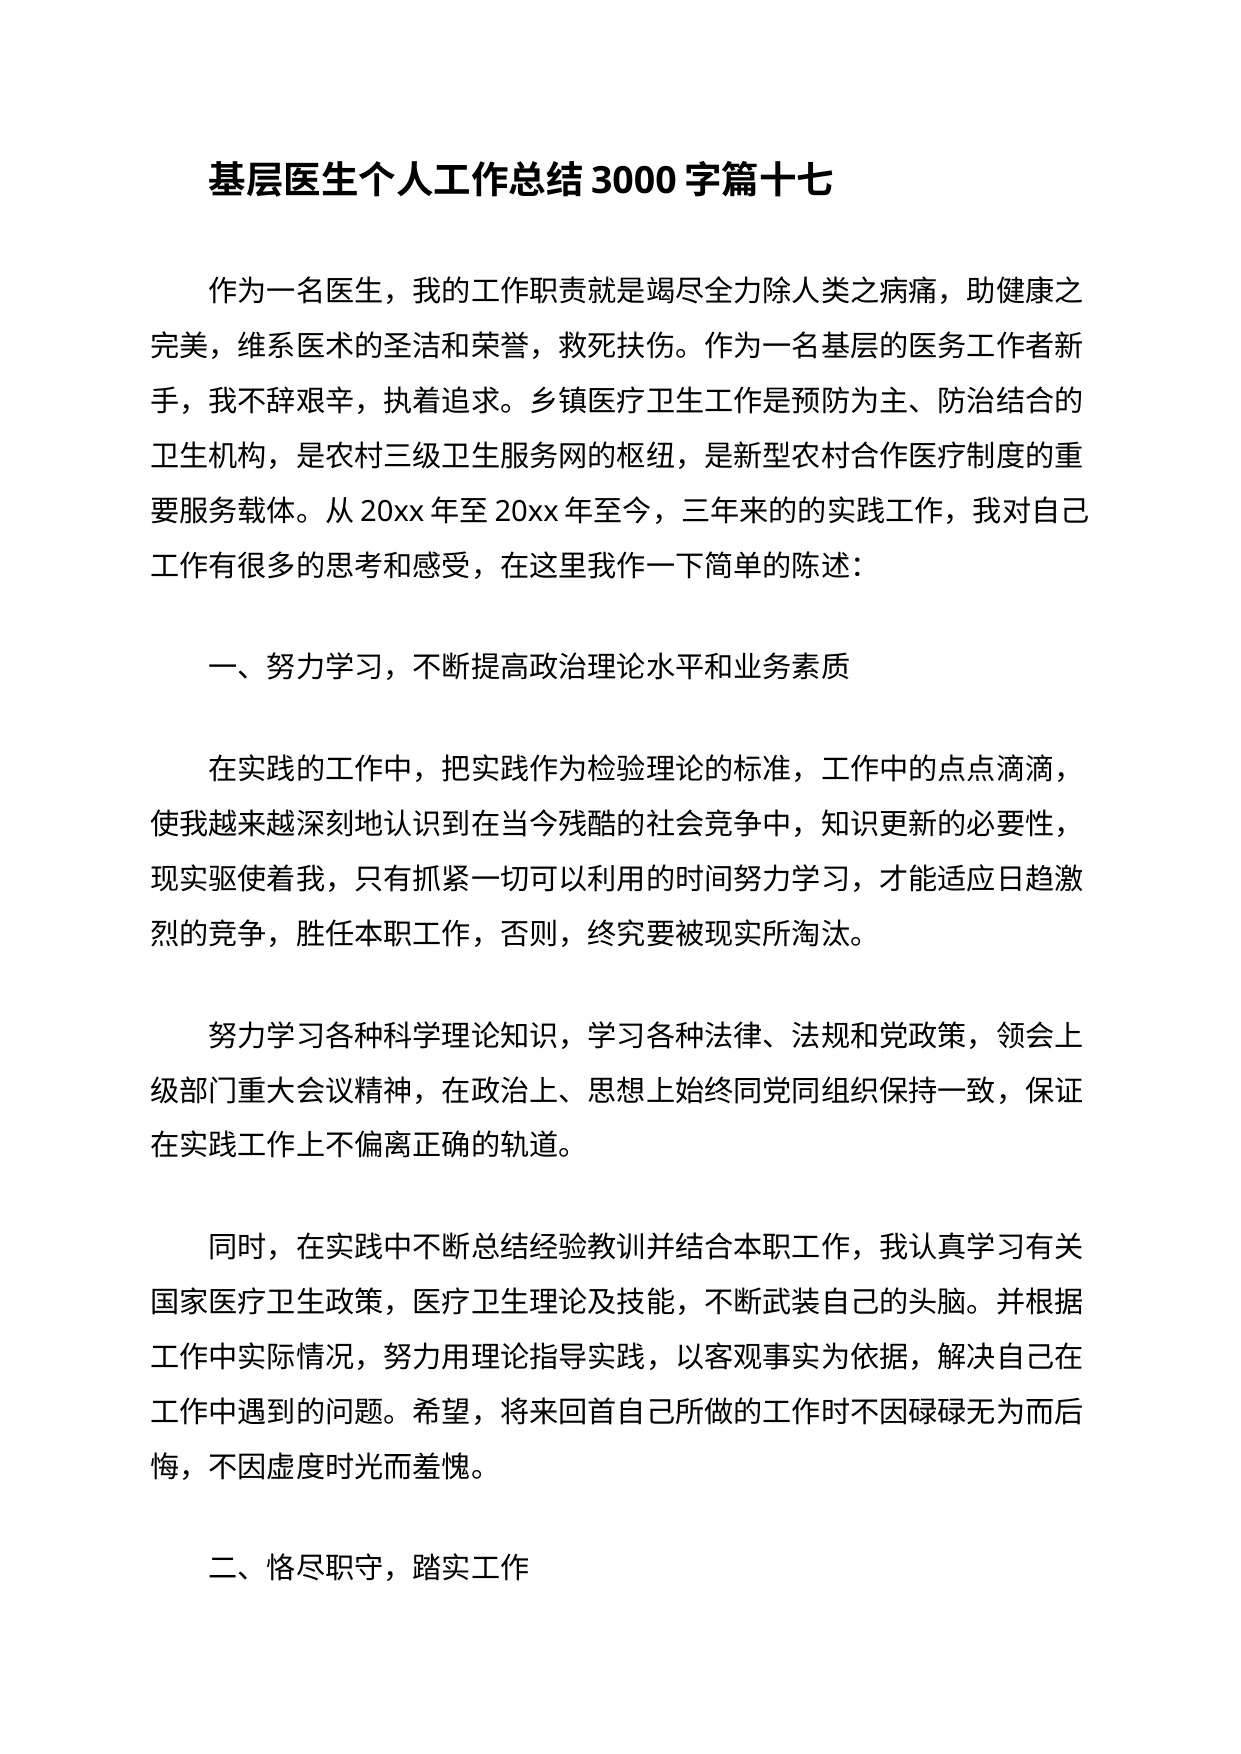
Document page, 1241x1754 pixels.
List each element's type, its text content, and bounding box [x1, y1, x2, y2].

text 一、努力学习，不断提高政治理论水平和业务素质 [150, 644, 1090, 686]
text 在实践的工作中，把实践作为检验理论的标准，工作中的点点滴滴，使我越来越深刻地认识到在当今残酷的社会竞争中，知识更新的必要性，现实驱使着我，只有抓紧一切可以利用的时间努力学习，才能适应日趋激烈的竞争，胜任本职工作，否则，终究要被现实所淘汰。 [150, 746, 1090, 953]
text 基层医生个人工作总结3000字篇十七 [150, 150, 1090, 204]
text 作为一名医生，我的工作职责就是竭尽全力除人类之病痛，助健康之完美，维系医术的圣洁和荣誉，救死扶伤。作为一名基层的医务工作者新手，我不辞艰辛，执着追求。乡镇医疗卫生工作是预防为主、防治结合的卫生机构，是农村三级卫生服务网的枢纽，是新型农村合作医疗制度的重要服务载体。从20xx年至20xx年至今，三年来的的实践工作，我对自己工作有很多的思考和感受，在这里我作一下简单的陈述： [150, 268, 1090, 584]
text 二、恪尽职守，踏实工作 [150, 1545, 1090, 1587]
text 同时，在实践中不断总结经验教训并结合本职工作，我认真学习有关国家医疗卫生政策，医疗卫生理论及技能，不断武装自己的头脑。并根据工作中实际情况，努力用理论指导实践，以客观事实为依据，解决自己在工作中遇到的问题。希望，将来回首自己所做的工作时不因碌碌无为而后悔，不因虚度时光而羞愧。 [150, 1224, 1090, 1486]
text 努力学习各种科学理论知识，学习各种法律、法规和党政策，领会上级部门重大会议精神，在政治上、思想上始终同党同组织保持一致，保证在实践工作上不偏离正确的轨道。 [150, 1012, 1090, 1164]
